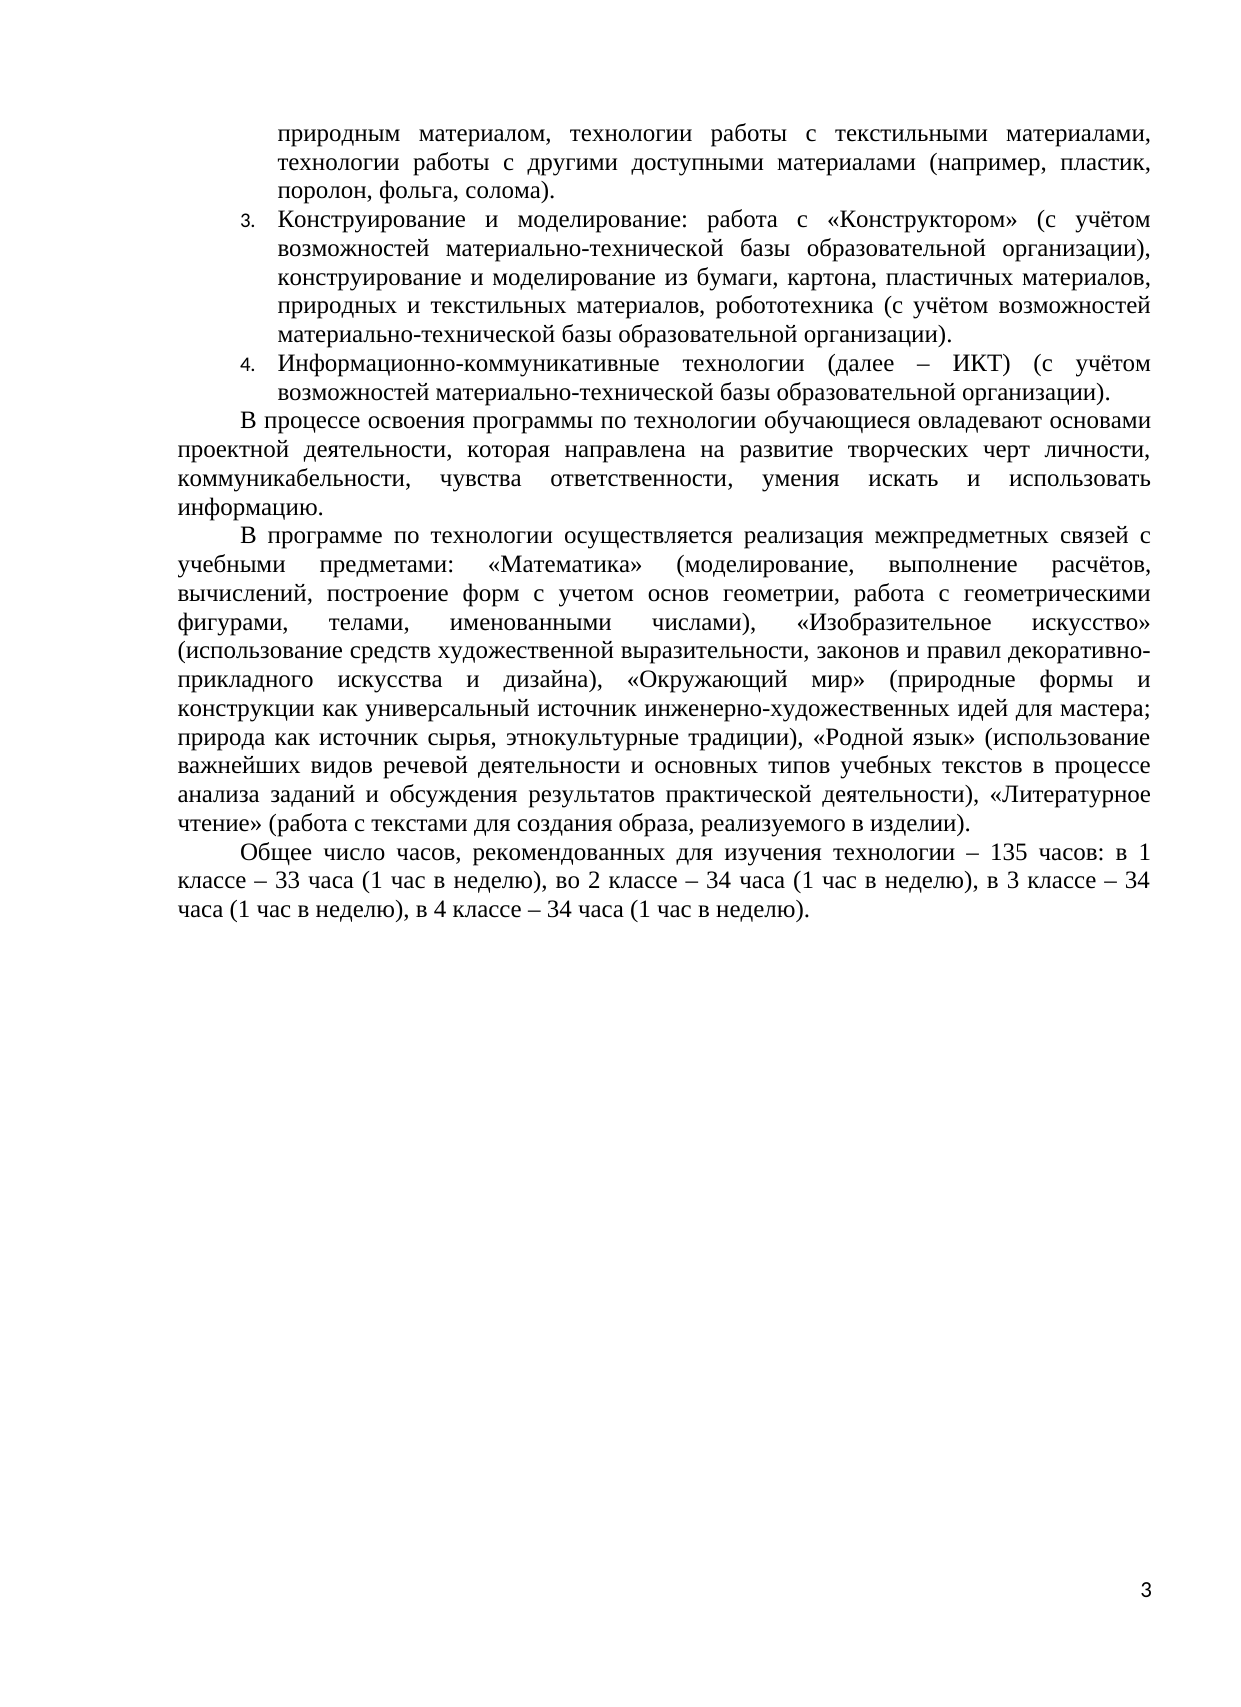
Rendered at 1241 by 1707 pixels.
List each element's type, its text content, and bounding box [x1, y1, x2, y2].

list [240, 118, 1152, 204]
list Конструирование и моделирование: работа с «Конструктором» (с учётом возможностей материально-технической базы образовательной организации), конструирование и моделирование из бумаги, картона, пластичных материалов, природных и текстильных материалов, робототехника (с учётом возможностей материально-технической базы образовательной организации). [240, 204, 1152, 348]
text В процессе освоения программы по технологии обучающиеся овладевают основами проектной деятельности, которая направлена на развитие творческих черт личности, коммуникабельности, чувства ответственности, умения искать и использовать информацию. [177, 406, 1152, 521]
text В программе по технологии осуществляется реализация межпредметных связей с учебными предметами: «Математика» (моделирование, выполнение расчётов, вычислений, построение форм с учетом основ геометрии, работа с геометрическими фигурами, телами, именованными числами), «Изобразительное искусство» (использование средств художественной выразительности, законов и правил декоративно-прикладного искусства и дизайна), «Окружающий мир» (природные формы и конструкции как универсальный источник инженерно-художественных идей для мастера; природа как источник сырья, этнокультурные традиции), «Родной язык» (использование важнейших видов речевой деятельности и основных типов учебных текстов в процессе анализа заданий и обсуждения результатов практической деятельности), «Литературное чтение» (работа с текстами для создания образа, реализуемого в изделии). [177, 521, 1152, 837]
text ‌Общее число часов, рекомендованных для изучения технологии – 135 часов: в 1 классе – 33 часа (1 час в неделю), во 2 классе – 34 часа (1 час в неделю), в 3 классе – 34 часа (1 час в неделю), в 4 классе – 34 часа (1 час в неделю).‌‌ [177, 837, 1152, 923]
list Информационно-коммуникативные технологии (далее – ИКТ) (с учётом возможностей материально-технической базы образовательной организации). [240, 348, 1152, 406]
